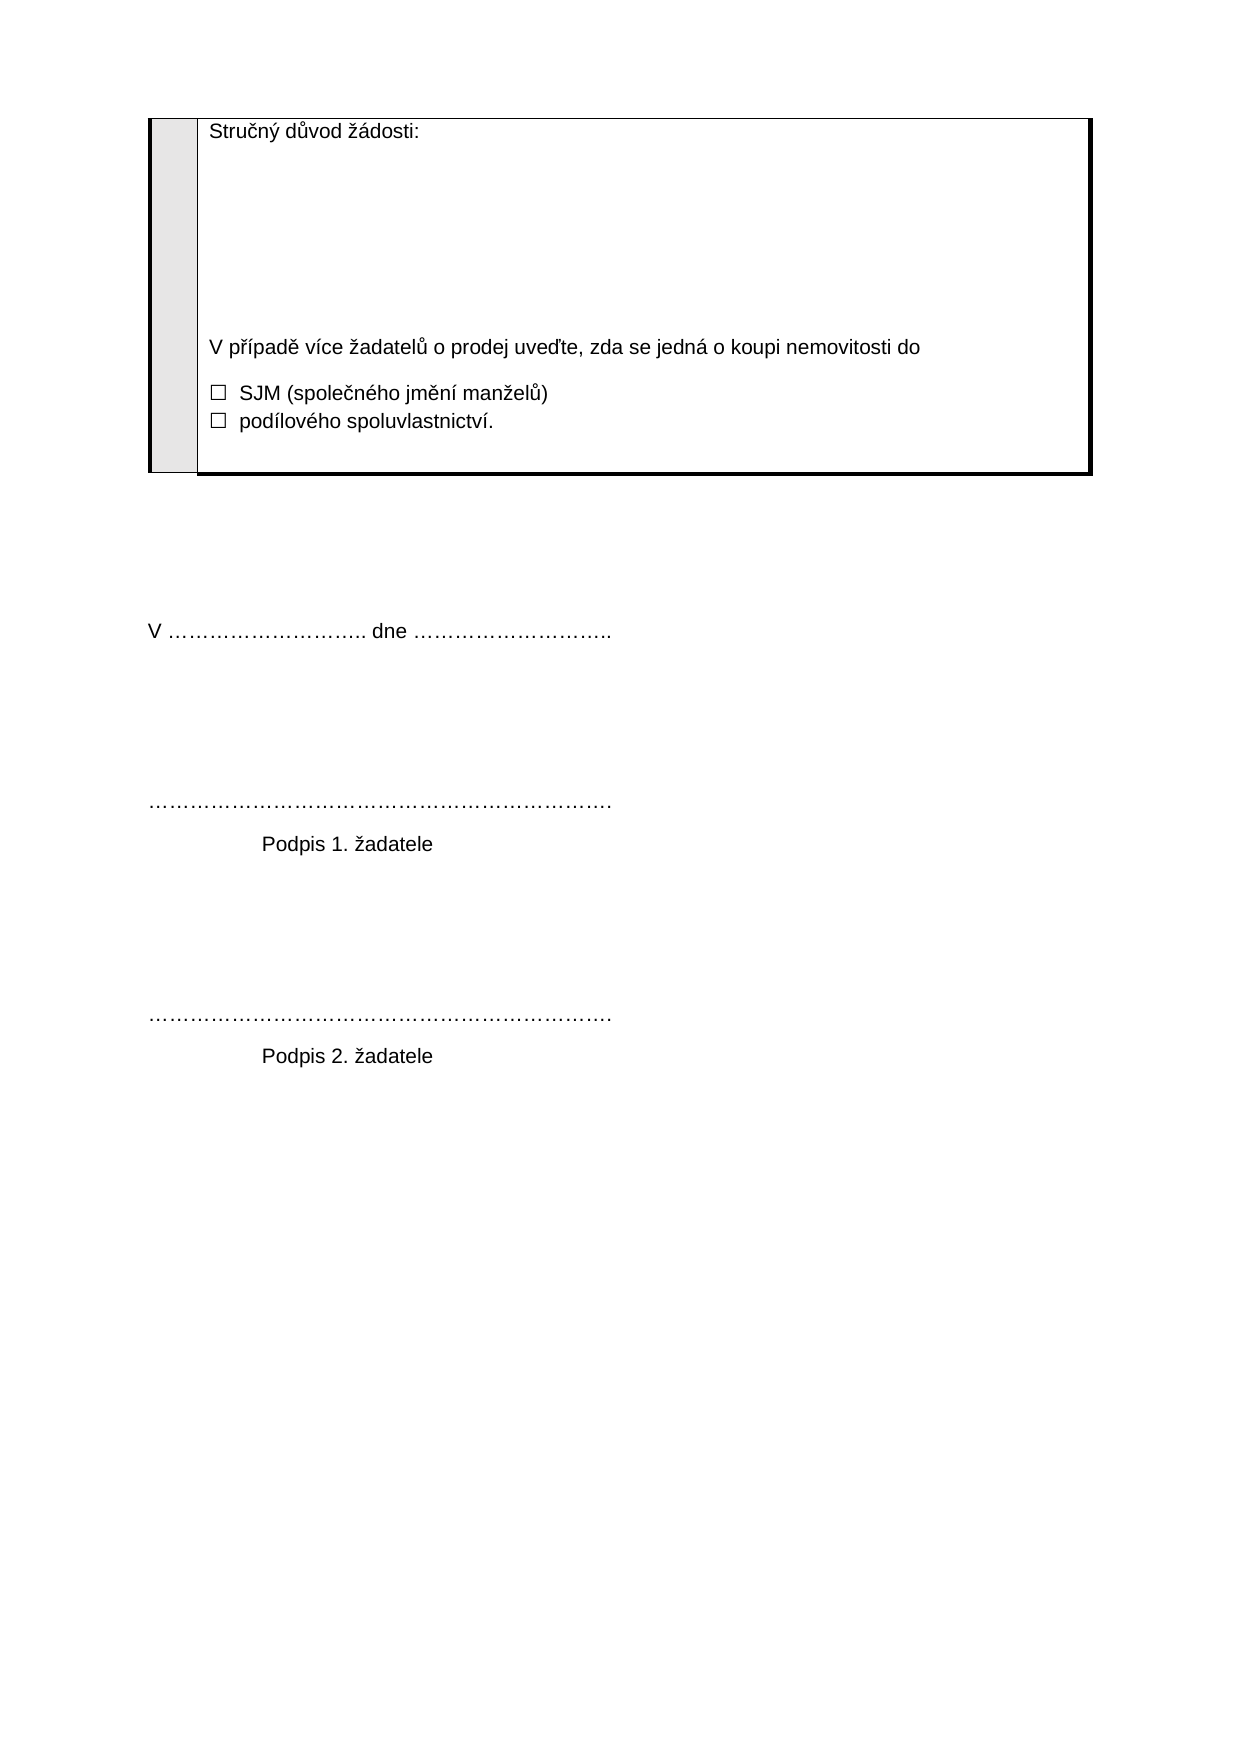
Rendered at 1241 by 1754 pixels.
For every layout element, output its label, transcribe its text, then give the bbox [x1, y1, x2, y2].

table_cell Stručný důvod žádosti: V případě více žadatelů o prodej uveďte, zda se jedná o koupi nemovitosti do SJM (společného jmění manželů) podílového spoluvlastnictví. [198, 119, 1088, 472]
text …………………………………………………………. [148, 1002, 1093, 1026]
text …………………………………………………………. [148, 789, 1093, 813]
text Podpis 2. žadatele [148, 1044, 1093, 1068]
text Podpis 1. žadatele [148, 832, 1093, 856]
text V ……………………….. dne ……………………….. [148, 619, 1093, 643]
